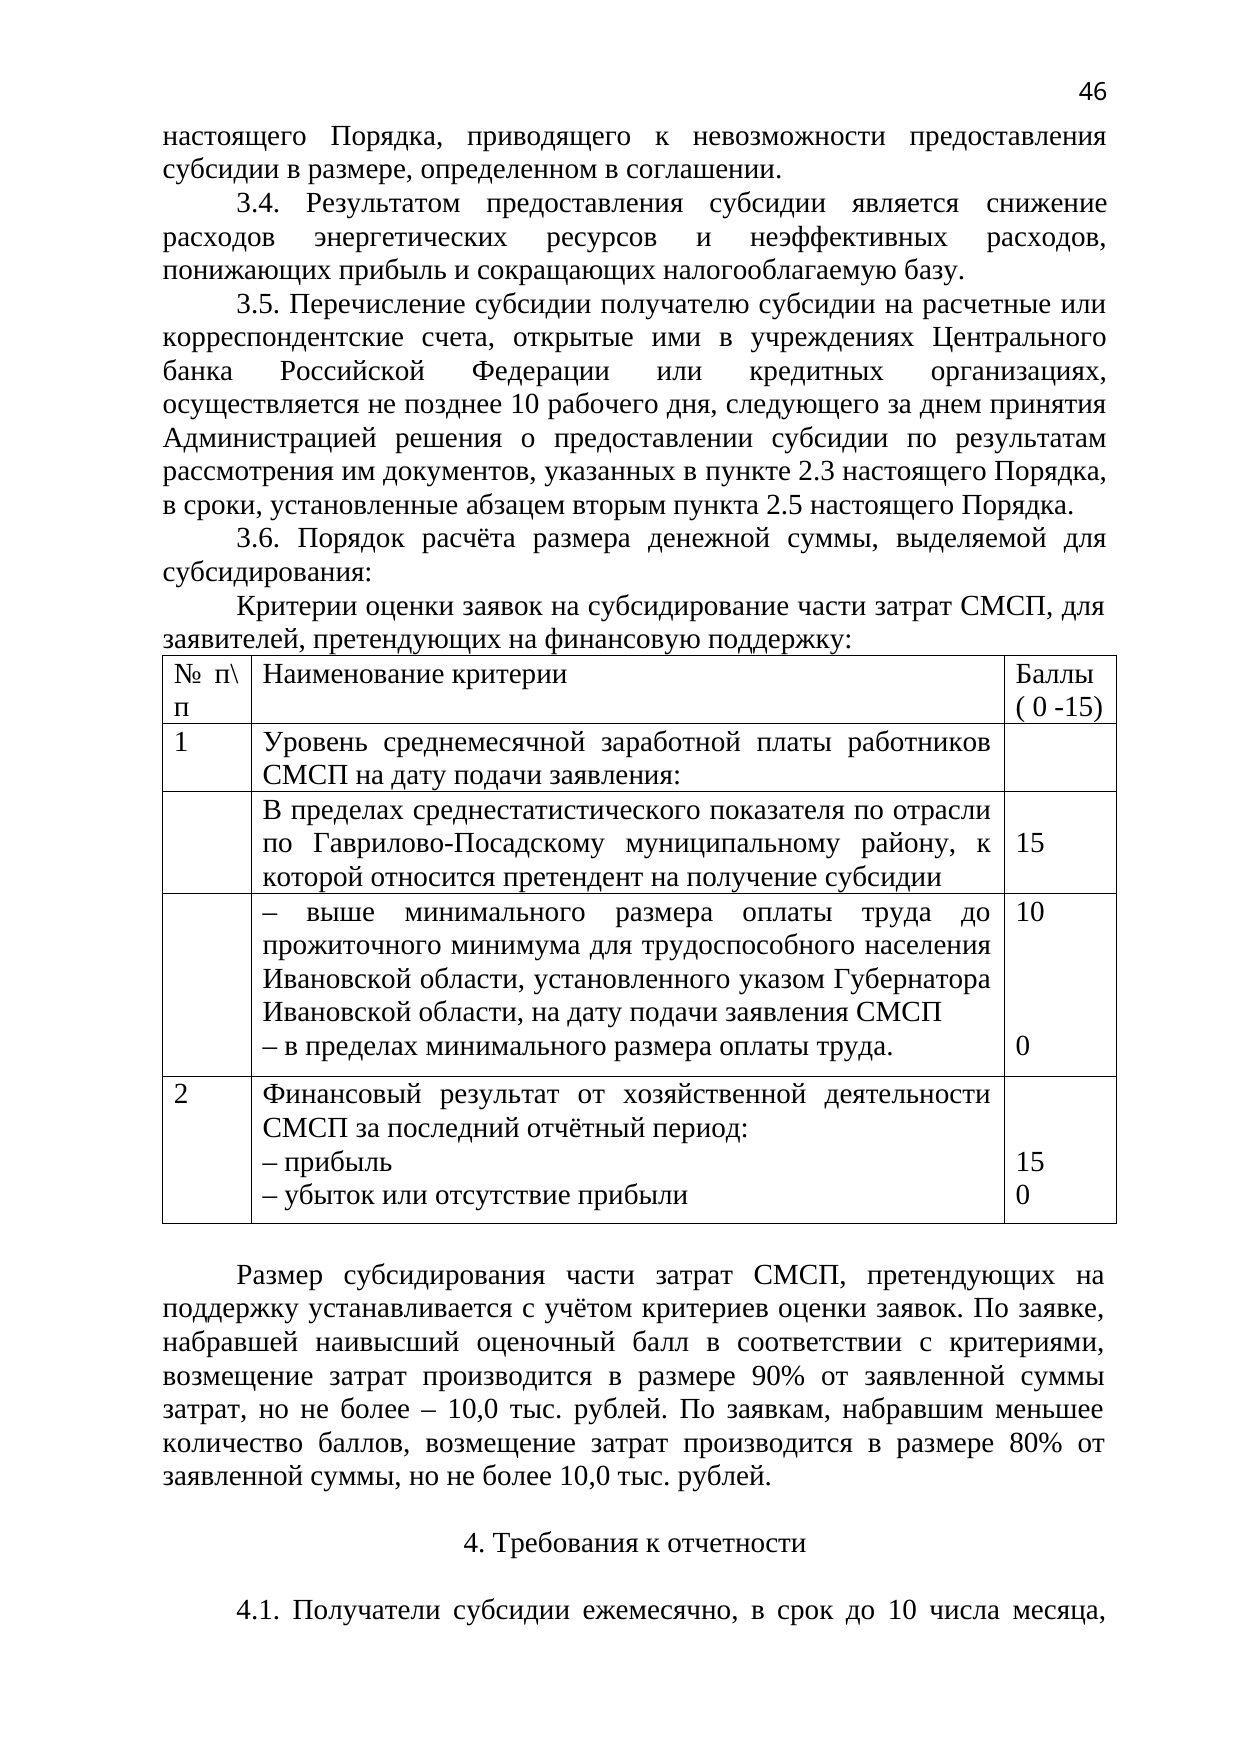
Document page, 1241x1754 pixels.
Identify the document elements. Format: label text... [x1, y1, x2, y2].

table_cell 2 [163, 1077, 251, 1222]
table_header Наименование критерии [252, 656, 1004, 723]
table_cell Финансовый результат от хозяйственной деятельности СМСП за последний отчётный период: – прибыль – убыток или отсутствие прибыли [252, 1077, 1004, 1222]
text 3.5. Перечисление субсидии получателю субсидии на расчетные или корреспондентские счета, открытые ими в учреждениях Центрального банка Российской Федерации или кредитных организациях, осуществляется не позднее 10 рабочего дня, следующего за днем принятия Администрацией решения о предоставлении субсидии по результатам рассмотрения им документов, указанных в пункте 2.3 настоящего Порядка, в сроки, установленные абзацем вторым пункта 2.5 настоящего Порядка. [162, 286, 1107, 521]
text Размер субсидирования части затрат СМСП, претендующих на поддержку устанавливается с учётом критериев оценки заявок. По заявке, набравшей наивысший оценочный балл в соответствии с критериями, возмещение затрат производится в размере 90% от заявленной суммы затрат, но не более – 10,0 тыс. рублей. По заявкам, набравшим меньшее количество баллов, возмещение затрат производится в размере 80% от заявленной суммы, но не более 10,0 тыс. рублей. [162, 1257, 1106, 1492]
table_cell В пределах среднестатистического показателя по отрасли по Гаврилово-Посадскому муниципальному району, к которой относится претендент на получение субсидии [252, 792, 1004, 893]
table_cell 15 [1005, 792, 1116, 893]
table_cell [1005, 724, 1116, 791]
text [162, 118, 1107, 185]
table_cell Уровень среднемесячной заработной платы работников СМСП на дату подачи заявления: [252, 724, 1004, 791]
text 3.6. Порядок расчёта размера денежной суммы, выделяемой для субсидирования: [162, 521, 1107, 588]
text Критерии оценки заявок на субсидирование части затрат СМСП, для заявителей, претендующих на финансовую поддержку: [162, 588, 1106, 655]
table_cell 10 0 [1005, 894, 1116, 1076]
title 4. Требования к отчетности [162, 1525, 1107, 1559]
table_cell 1 [163, 724, 251, 791]
table_cell 15 0 [1005, 1077, 1116, 1222]
table_header № п\п [163, 656, 251, 723]
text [162, 1592, 1107, 1626]
table_header Баллы ( 0 -15) [1005, 656, 1116, 723]
table_cell – выше минимального размера оплаты труда до прожиточного минимума для трудоспособного населения Ивановской области, установленного указом Губернатора Ивановской области, на дату подачи заявления СМСП – в пределах минимального размера оплаты труда. [252, 894, 1004, 1076]
text 3.4. Результатом предоставления субсидии является снижение расходов энергетических ресурсов и неэффективных расходов, понижающих прибыль и сокращающих налогооблагаемую базу. [162, 185, 1107, 286]
table_cell [163, 792, 251, 893]
table_cell [163, 894, 251, 1076]
